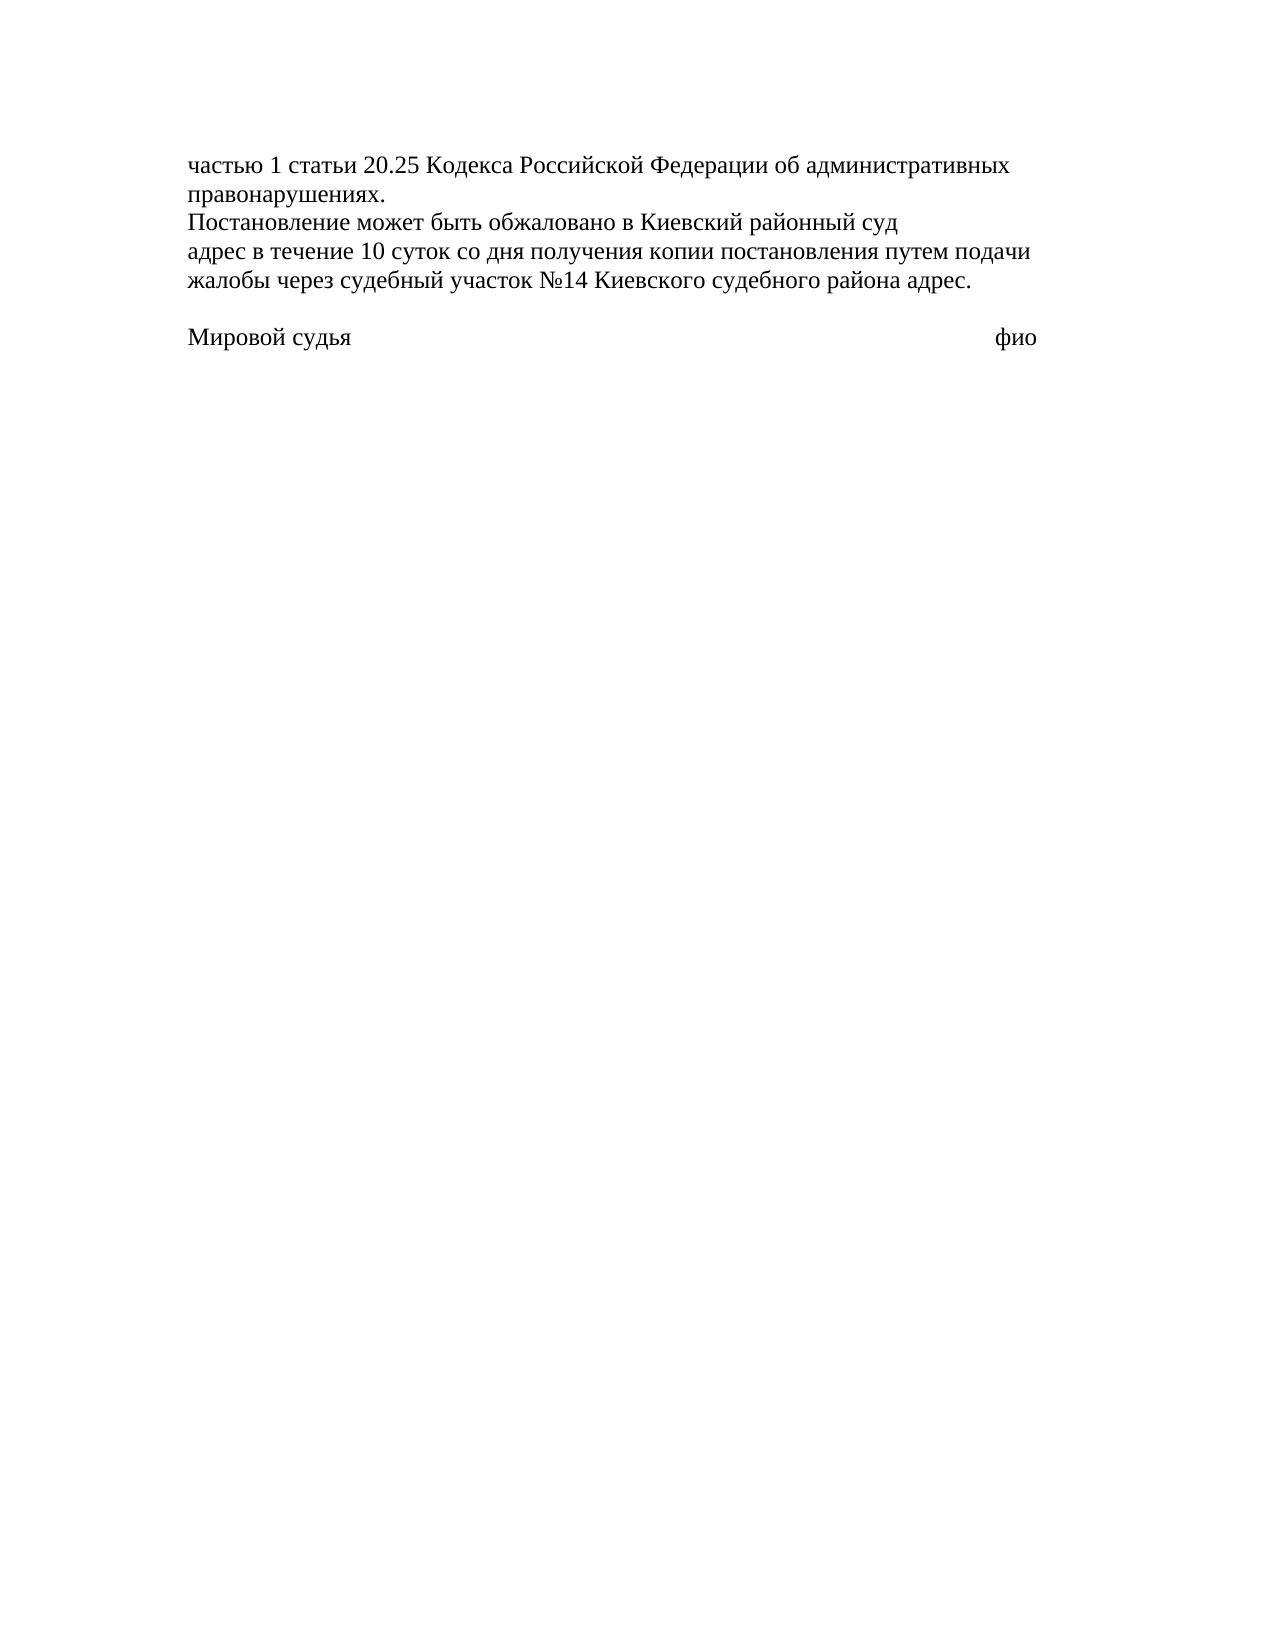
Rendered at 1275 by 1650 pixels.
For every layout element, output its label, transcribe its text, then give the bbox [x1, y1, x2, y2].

text Постановление может быть обжаловано в Киевский районный суд адрес в течение 10 суток со дня получения копии постановления путем подачи жалобы через судебный участок №14 Киевского судебного района адрес. [187, 207, 1087, 294]
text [187, 150, 1087, 207]
text Мировой судья фио [187, 322, 1087, 351]
